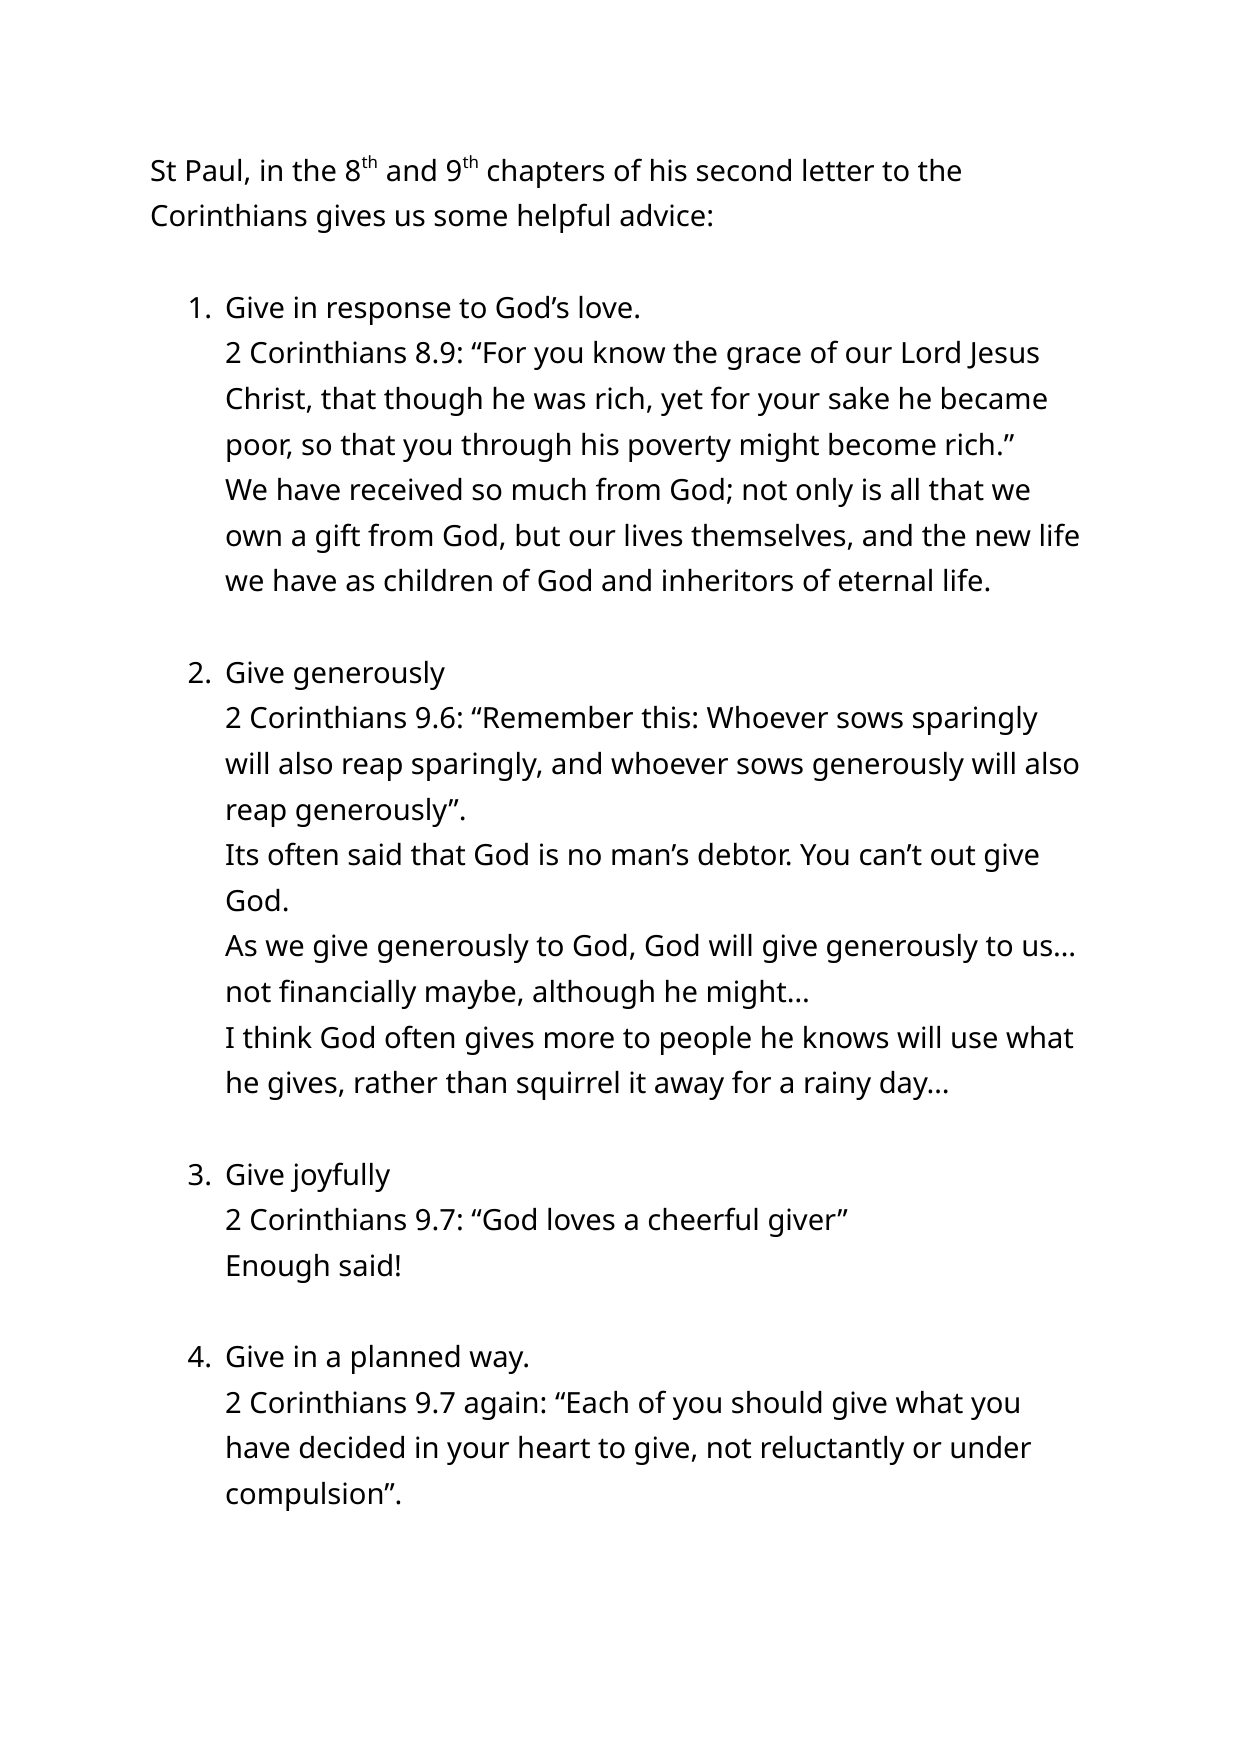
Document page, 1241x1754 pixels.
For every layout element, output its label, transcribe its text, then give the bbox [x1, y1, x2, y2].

list Give in response to God’s love. 2 Corinthians 8.9: “For you know the grace of our Lord Jesus Christ, that though he was rich, yet for your sake he became poor, so that you through his poverty might become rich.” [187, 287, 1090, 463]
list I think God often gives more to people he knows will use what he gives, rather than squirrel it away for a rainy day… [225, 1017, 1090, 1102]
list Give joyfully 2 Corinthians 9.7: “God loves a cheerful giver” [187, 1154, 1090, 1239]
list Enough said! [225, 1245, 1090, 1285]
list 2 Corinthians 9.7 again: “Each of you should give what you have decided in your heart to give, not reluctantly or under compulsion”. [225, 1382, 1090, 1513]
list Its often said that God is no man’s debtor. You can’t out give God. [225, 834, 1090, 920]
text St Paul, in the 8th and 9th chapters of his second letter to the Corinthians gives us some helpful advice: [150, 150, 1090, 235]
list Give in a planned way. [187, 1336, 1090, 1376]
list We have received so much from God; not only is all that we own a gift from God, but our lives themselves, and the new life we have as children of God and inheritors of eternal life. [225, 469, 1090, 600]
list Give generously 2 Corinthians 9.6: “Remember this: Whoever sows sparingly will also reap sparingly, and whoever sows generously will also reap generously”. [187, 652, 1090, 828]
list As we give generously to God, God will give generously to us… not financially maybe, although he might… [225, 926, 1090, 1011]
